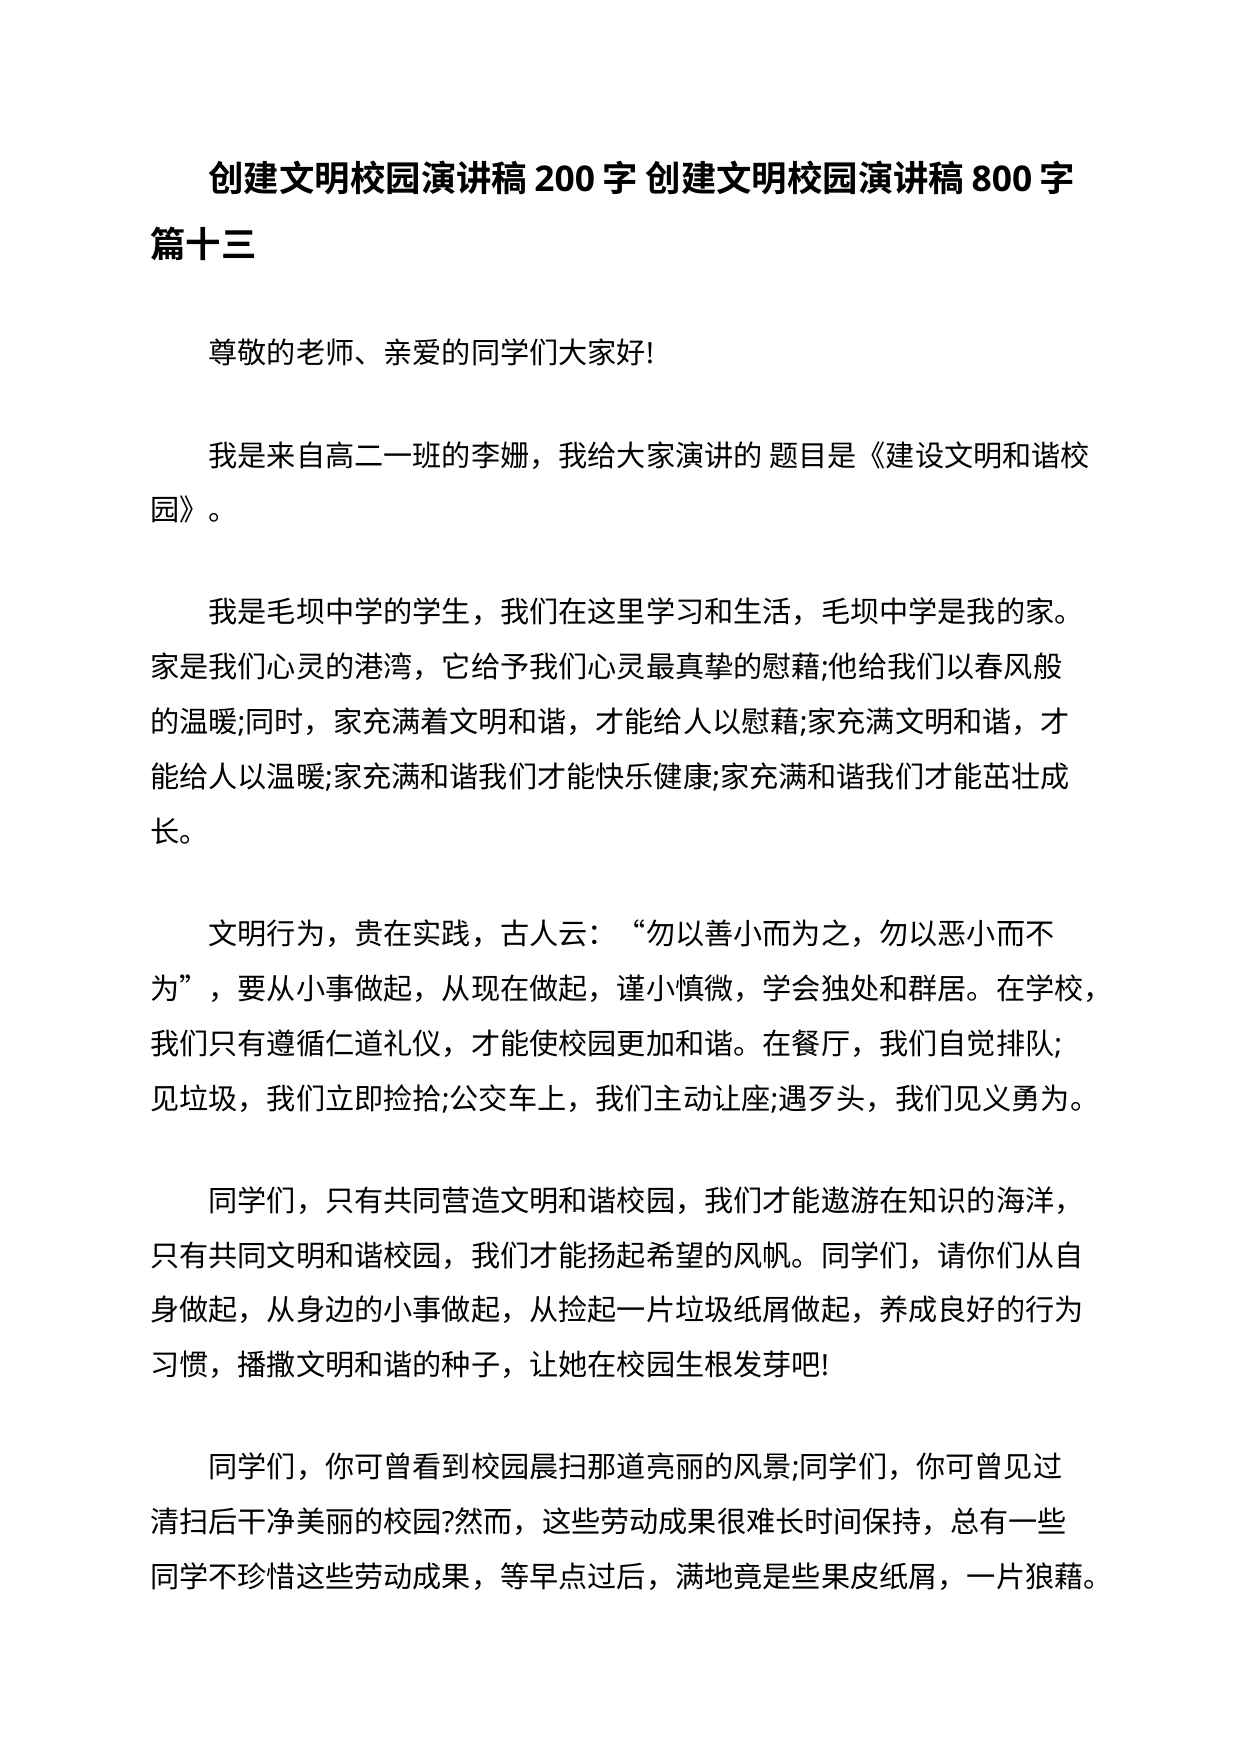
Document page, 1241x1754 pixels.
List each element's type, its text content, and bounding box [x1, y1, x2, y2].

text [150, 1444, 1090, 1596]
text 我是来自高二一班的李姗，我给大家演讲的 题目是《建设文明和谐校园》。 [150, 432, 1090, 529]
text 我是毛坝中学的学生，我们在这里学习和生活，毛坝中学是我的家。家是我们心灵的港湾，它给予我们心灵最真挚的慰藉;他给我们以春风般的温暖;同时，家充满着文明和谐，才能给人以慰藉;家充满文明和谐，才能给人以温暖;家充满和谐我们才能快乐健康;家充满和谐我们才能茁壮成长。 [150, 589, 1090, 851]
text 尊敬的老师、亲爱的同学们大家好! [150, 330, 1090, 372]
text 同学们，只有共同营造文明和谐校园，我们才能遨游在知识的海洋，只有共同文明和谐校园，我们才能扬起希望的风帆。同学们，请你们从自身做起，从身边的小事做起，从捡起一片垃圾纸屑做起，养成良好的行为习惯，播撒文明和谐的种子，让她在校园生根发芽吧! [150, 1177, 1090, 1384]
text 创建文明校园演讲稿200字 创建文明校园演讲稿800字篇十三 [150, 150, 1090, 268]
text 文明行为，贵在实践，古人云：“勿以善小而为之，勿以恶小而不为”，要从小事做起，从现在做起，谨小慎微，学会独处和群居。在学校，我们只有遵循仁道礼仪，才能使校园更加和谐。在餐厅，我们自觉排队;见垃圾，我们立即捡拾;公交车上，我们主动让座;遇歹头，我们见义勇为。 [150, 910, 1090, 1118]
